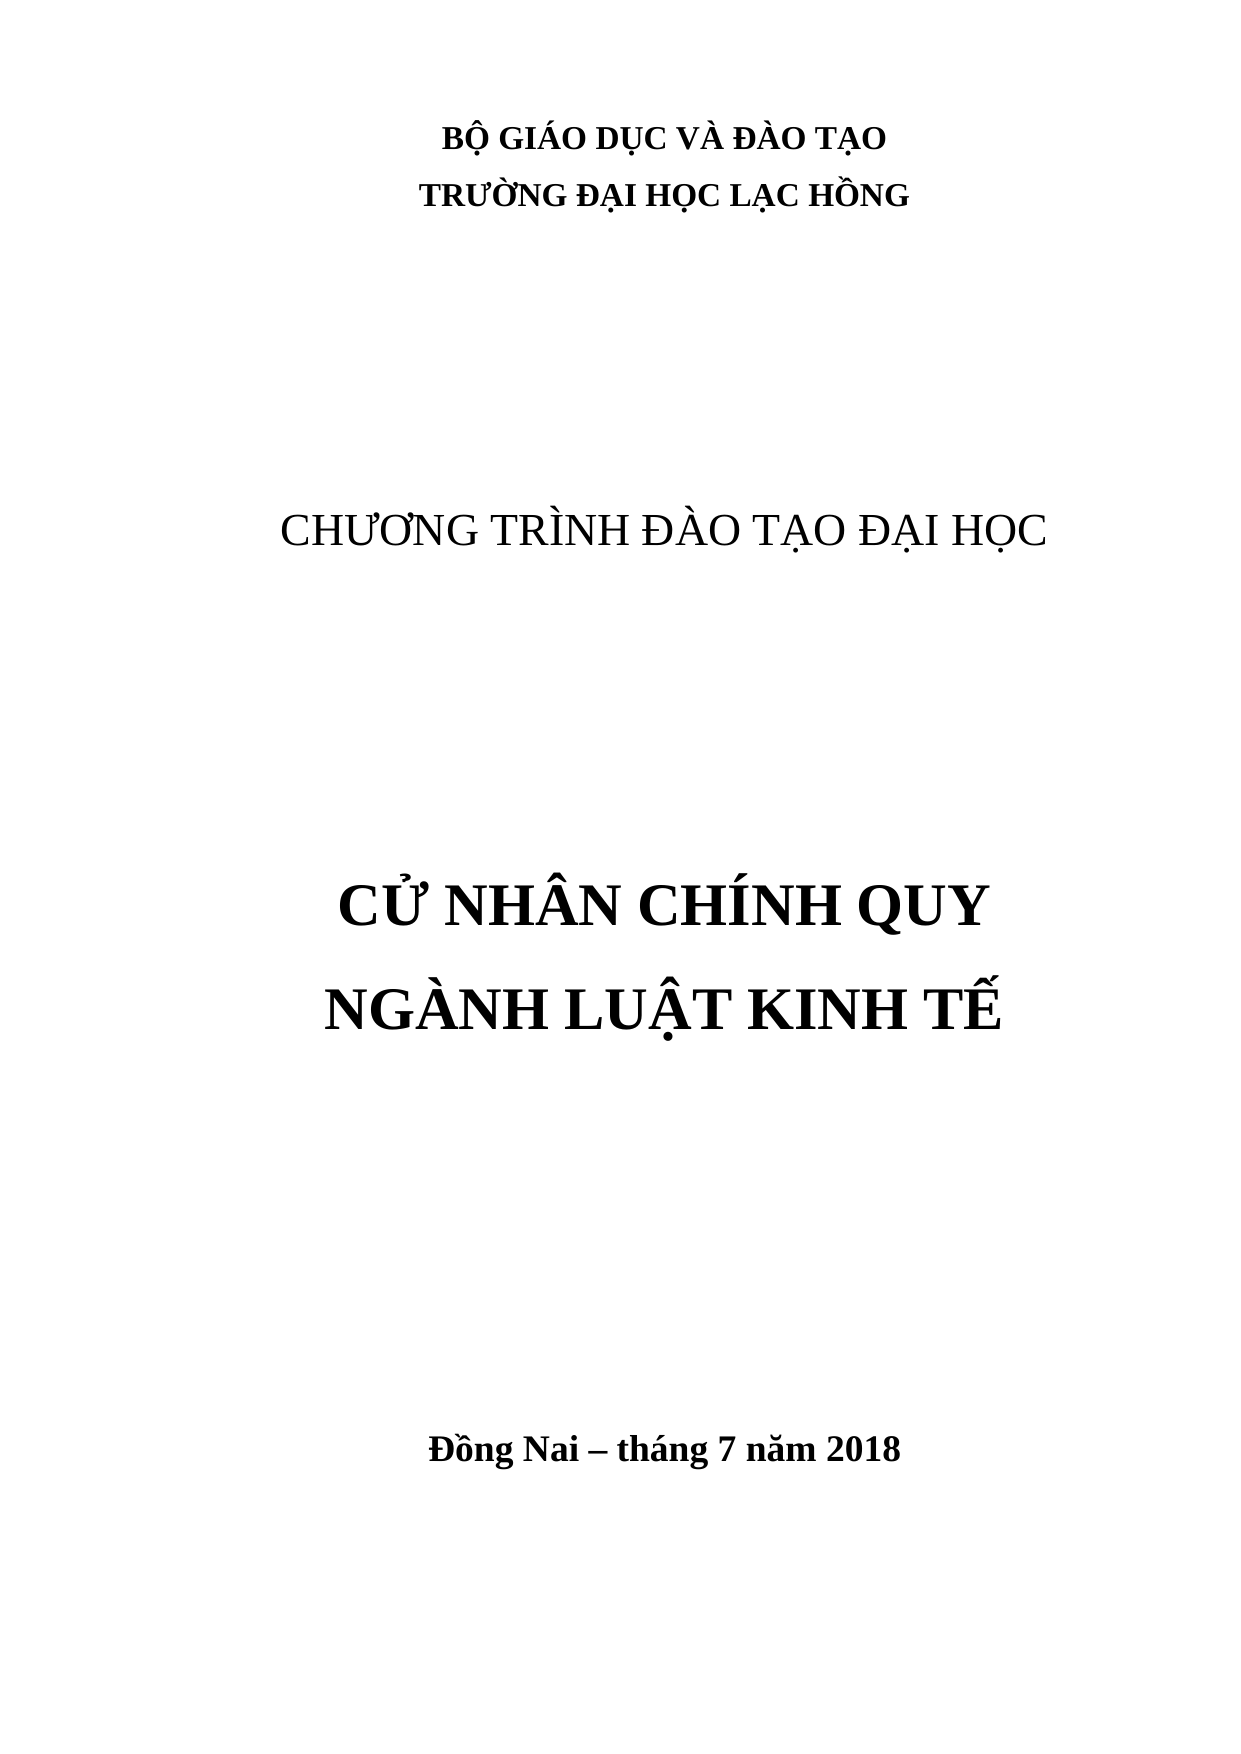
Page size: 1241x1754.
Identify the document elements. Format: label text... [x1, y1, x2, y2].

text Đồng Nai – tháng 7 năm 2018 [177, 1426, 1152, 1469]
text CỬ NHÂN CHÍNH QUY [177, 869, 1152, 939]
text NGÀNH LUẬT KINH TẾ [177, 973, 1152, 1043]
text BỘ GIÁO DỤC VÀ ĐÀO TẠO [177, 118, 1152, 156]
text CHƯƠNG TRÌNH ĐÀO TẠO ĐẠI HỌC [177, 503, 1152, 555]
text TRƯỜNG ĐẠI HỌC LẠC HỒNG [177, 176, 1152, 214]
